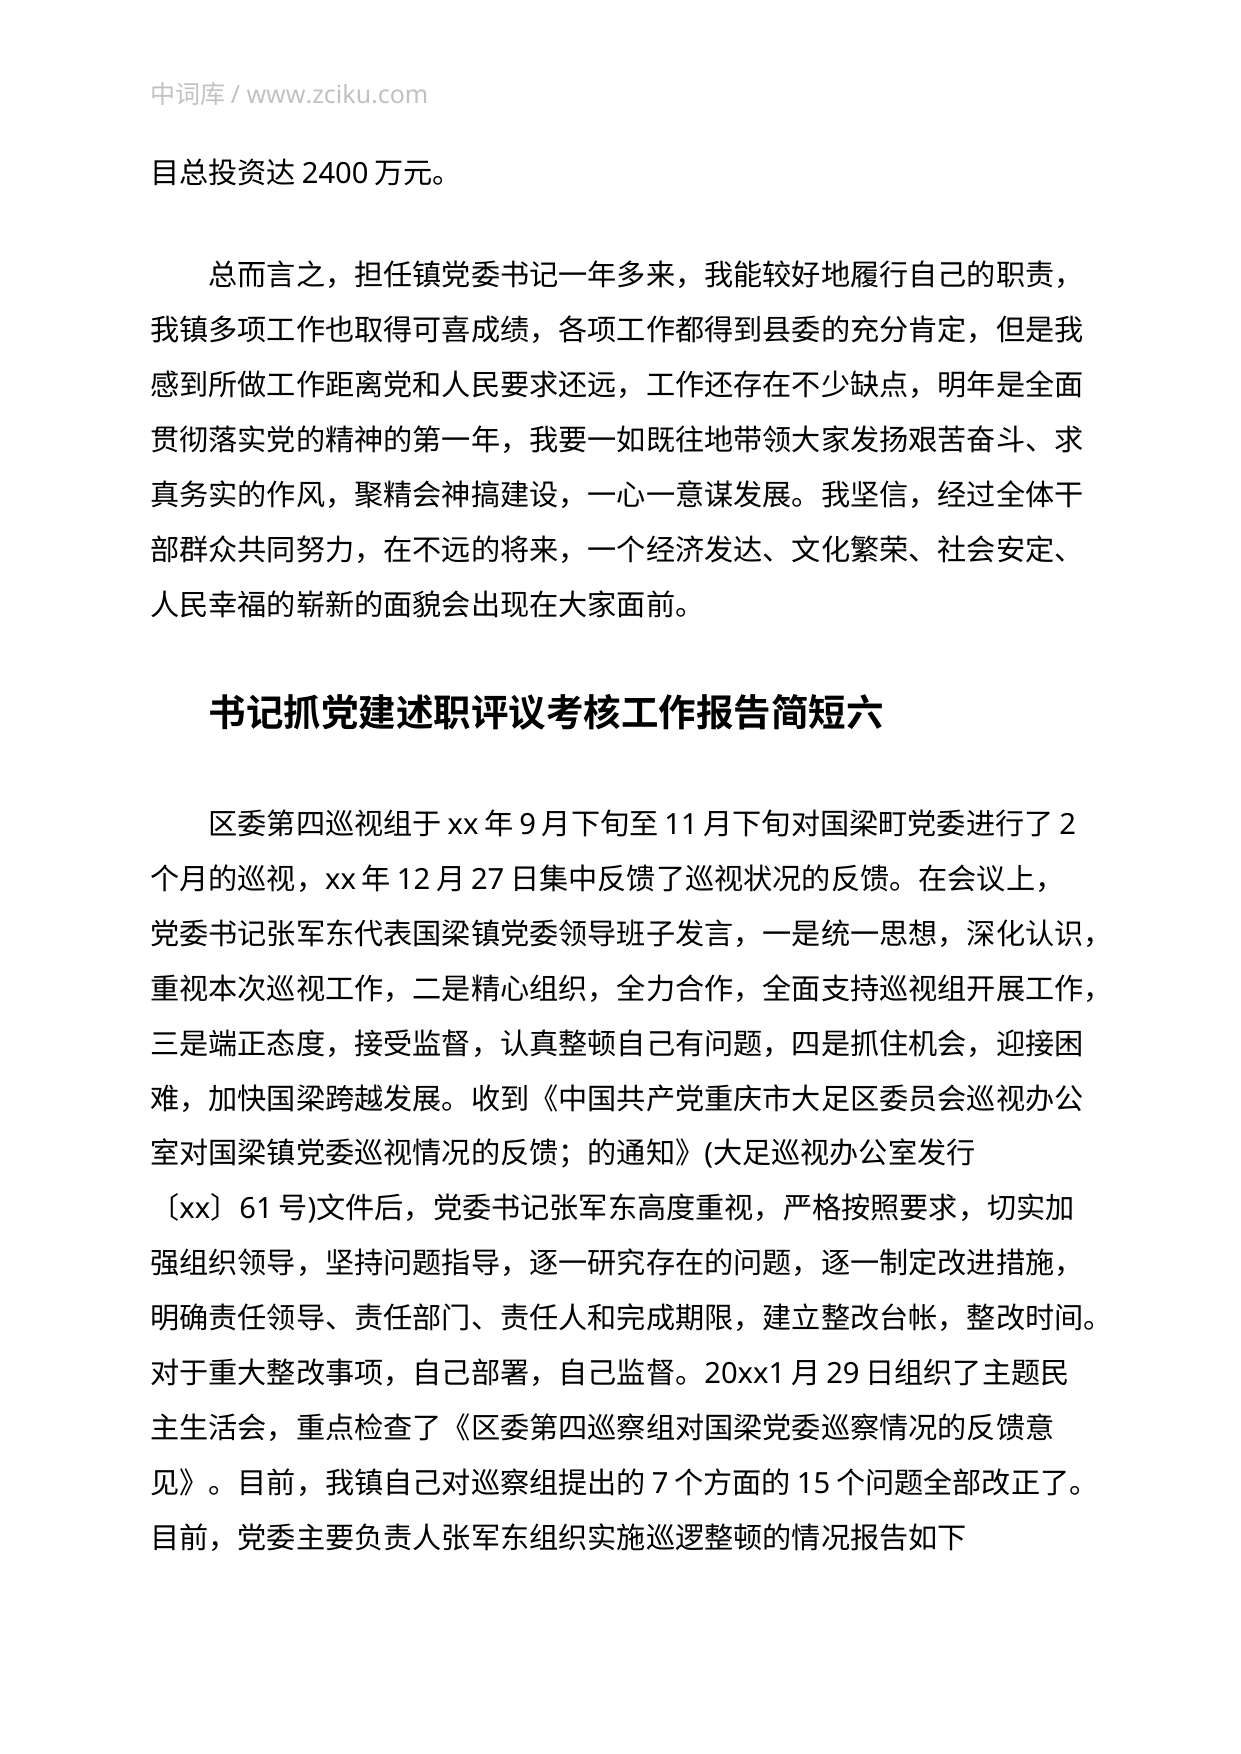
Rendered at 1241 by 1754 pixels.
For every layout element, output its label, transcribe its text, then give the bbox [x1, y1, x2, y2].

text 区委第四巡视组于xx年9月下旬至11月下旬对国梁町党委进行了2个月的巡视，xx年12月27日集中反馈了巡视状况的反馈。在会议上，党委书记张军东代表国梁镇党委领导班子发言，一是统一思想，深化认识，重视本次巡视工作，二是精心组织，全力合作，全面支持巡视组开展工作，三是端正态度，接受监督，认真整顿自己有问题，四是抓住机会，迎接困难，加快国梁跨越发展。收到《中国共产党重庆市大足区委员会巡视办公室对国梁镇党委巡视情况的反馈；的通知》(大足巡视办公室发行〔xx〕61号)文件后，党委书记张军东高度重视，严格按照要求，切实加强组织领导，坚持问题指导，逐一研究存在的问题，逐一制定改进措施，明确责任领导、责任部门、责任人和完成期限，建立整改台帐，整改时间。对于重大整改事项，自己部署，自己监督。20xx1月29日组织了主题民主生活会，重点检查了《区委第四巡察组对国梁党委巡察情况的反馈意见》。目前，我镇自己对巡察组提出的7个方面的15个问题全部改正了。目前，党委主要负责人张军东组织实施巡逻整顿的情况报告如下 [150, 801, 1090, 1557]
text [150, 150, 1090, 192]
text 总而言之，担任镇党委书记一年多来，我能较好地履行自己的职责，我镇多项工作也取得可喜成绩，各项工作都得到县委的充分肯定，但是我感到所做工作距离党和人民要求还远，工作还存在不少缺点，明年是全面贯彻落实党的精神的第一年，我要一如既往地带领大家发扬艰苦奋斗、求真务实的作风，聚精会神搞建设，一心一意谋发展。我坚信，经过全体干部群众共同努力，在不远的将来，一个经济发达、文化繁荣、社会安定、人民幸福的崭新的面貌会出现在大家面前。 [150, 252, 1090, 624]
text 书记抓党建述职评议考核工作报告简短六 [150, 683, 1090, 737]
